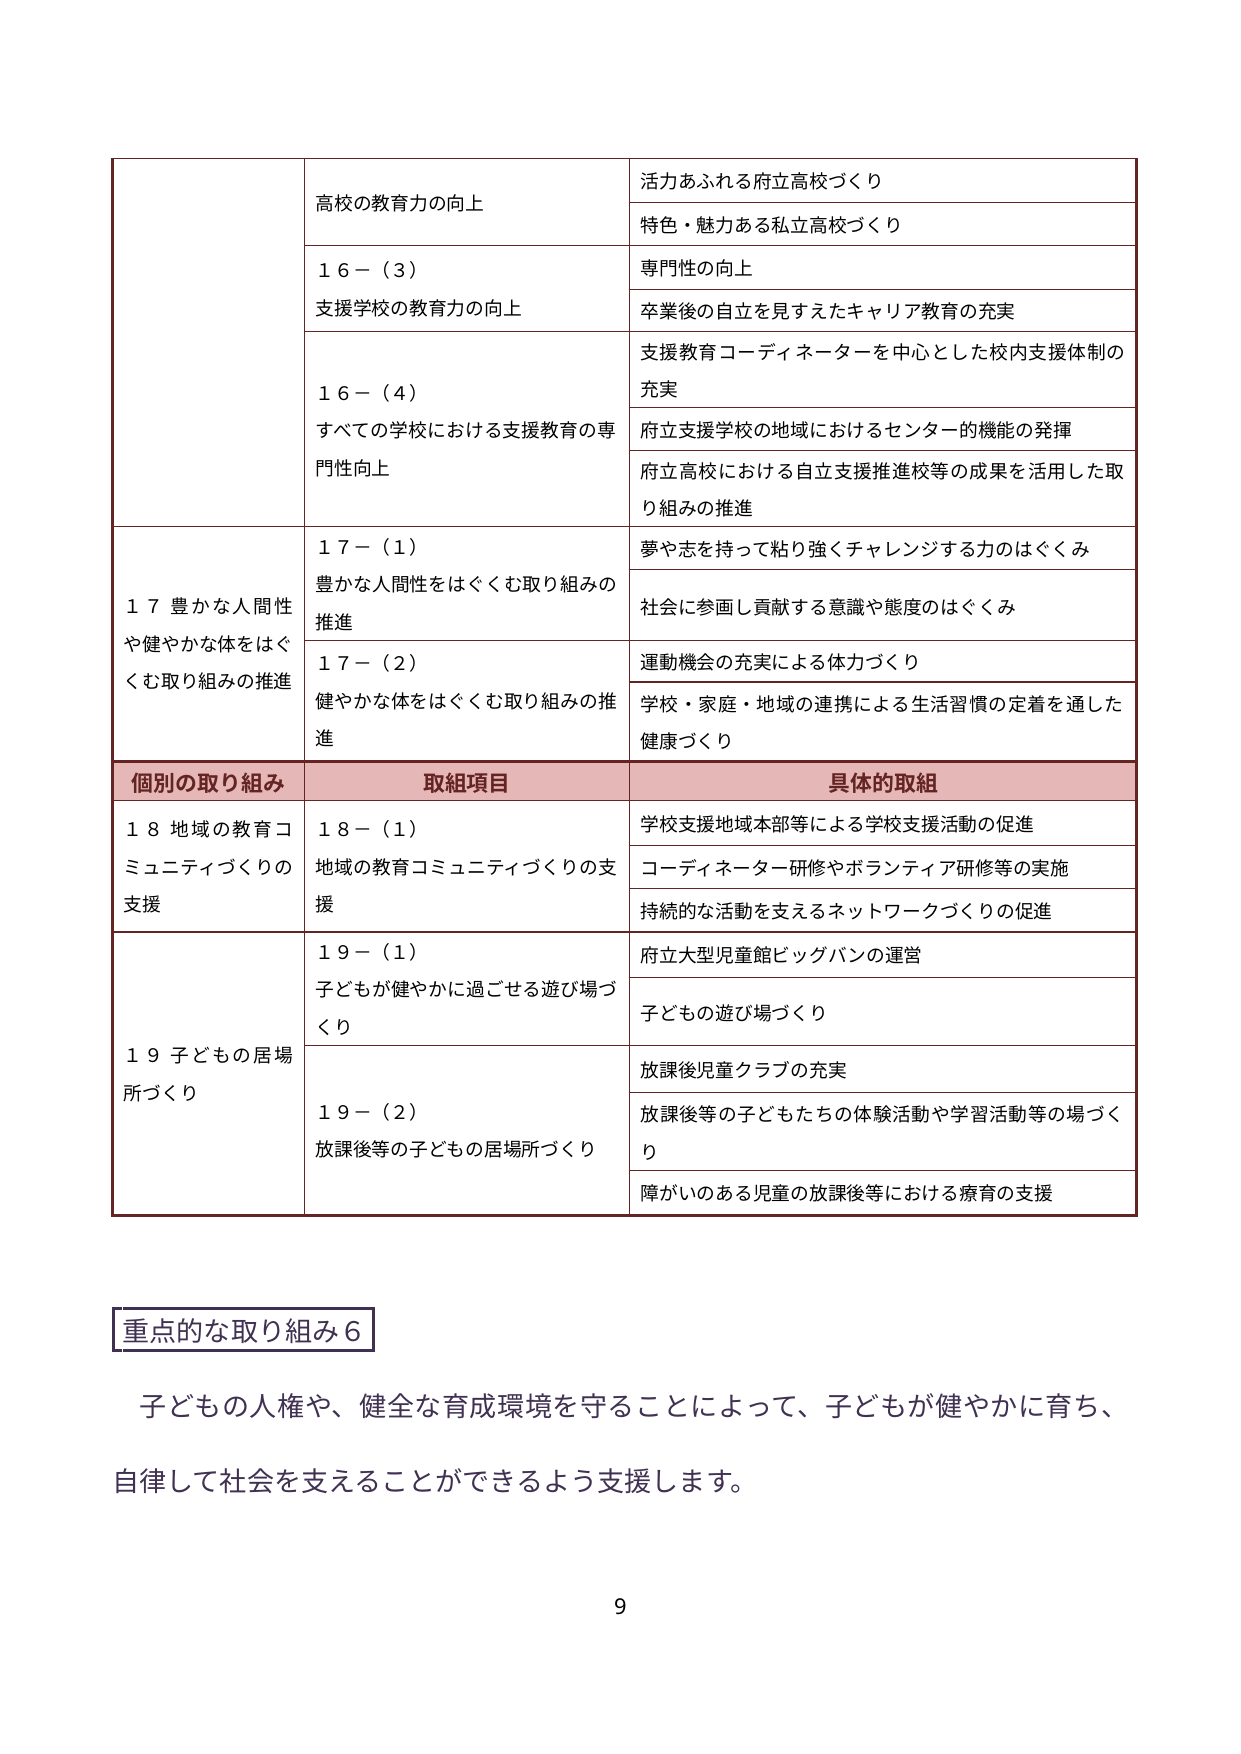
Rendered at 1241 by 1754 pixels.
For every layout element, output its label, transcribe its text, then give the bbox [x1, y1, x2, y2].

table_cell 専門性の向上 [630, 246, 1135, 288]
table_cell 特色・魅力ある私立高校づくり [630, 203, 1135, 245]
table_cell １８－（１） 地域の教育コミュニティづくりの支援 [305, 801, 629, 931]
table_cell 持続的な活動を支えるネットワークづくりの促進 [630, 889, 1135, 931]
table_cell 府立支援学校の地域におけるセンター的機能の発揮 [630, 408, 1135, 450]
table_cell 府立大型児童館ビッグバンの運営 [630, 933, 1135, 977]
text 子どもの人権や、健全な育成環境を守ることによって、子どもが健やかに育ち、自律して社会を支えることができるよう支援します。 [112, 1367, 1128, 1517]
table_cell １７－（１） 豊かな人間性をはぐくむ取り組みの推進 [305, 527, 629, 640]
table_cell 運動機会の充実による体力づくり [630, 641, 1135, 681]
table_cell 放課後等の子どもたちの体験活動や学習活動等の場づくり [630, 1093, 1135, 1170]
table_cell 学校支援地域本部等による学校支援活動の促進 [630, 801, 1135, 844]
table_cell １９－（１） 子どもが健やかに過ごせる遊び場づくり [305, 933, 629, 1045]
table_cell 夢や志を持って粘り強くチャレンジする力のはぐくみ [630, 527, 1135, 569]
table_cell 社会に参画し貢献する意識や態度のはぐくみ [630, 570, 1135, 640]
table_cell 学校・家庭・地域の連携による生活習慣の定着を通した健康づくり [630, 683, 1135, 759]
table_cell １６－（４） すべての学校における支援教育の専門性向上 [305, 332, 629, 526]
table_cell 放課後児童クラブの充実 [630, 1046, 1135, 1092]
table_cell 卒業後の自立を見すえたキャリア教育の充実 [630, 290, 1135, 331]
table_cell 府立高校における自立支援推進校等の成果を活用した取り組みの推進 [630, 451, 1135, 526]
table_cell １７－（２） 健やかな体をはぐくむ取り組みの推進 [305, 641, 629, 759]
table_cell １６－（３） 支援学校の教育力の向上 [305, 246, 629, 331]
table_cell 取組項目 [305, 763, 629, 800]
table_cell １８ 地域の教育コミュニティづくりの支援 [114, 801, 304, 931]
table_cell 障がいのある児童の放課後等における療育の支援 [630, 1171, 1135, 1214]
table_cell コーディネーター研修やボランティア研修等の実施 [630, 846, 1135, 888]
table_cell １７ 豊かな人間性や健やかな体をはぐくむ取り組みの推進 [114, 527, 304, 759]
table_cell １９ 子どもの居場所づくり [114, 933, 304, 1214]
text 重点的な取り組み６ [112, 1292, 1128, 1367]
table_cell １９－（２） 放課後等の子どもの居場所づくり [305, 1046, 629, 1214]
table_cell 具体的取組 [630, 763, 1135, 800]
table_cell 子どもの遊び場づくり [630, 978, 1135, 1045]
table_cell 支援教育コーディネーターを中心とした校内支援体制の充実 [630, 332, 1135, 407]
table_cell １６－（２） 高校の教育力の向上 [305, 159, 629, 245]
table_cell 活力あふれる府立高校づくり [630, 159, 1135, 202]
table_cell 個別の取り組み [114, 763, 304, 800]
